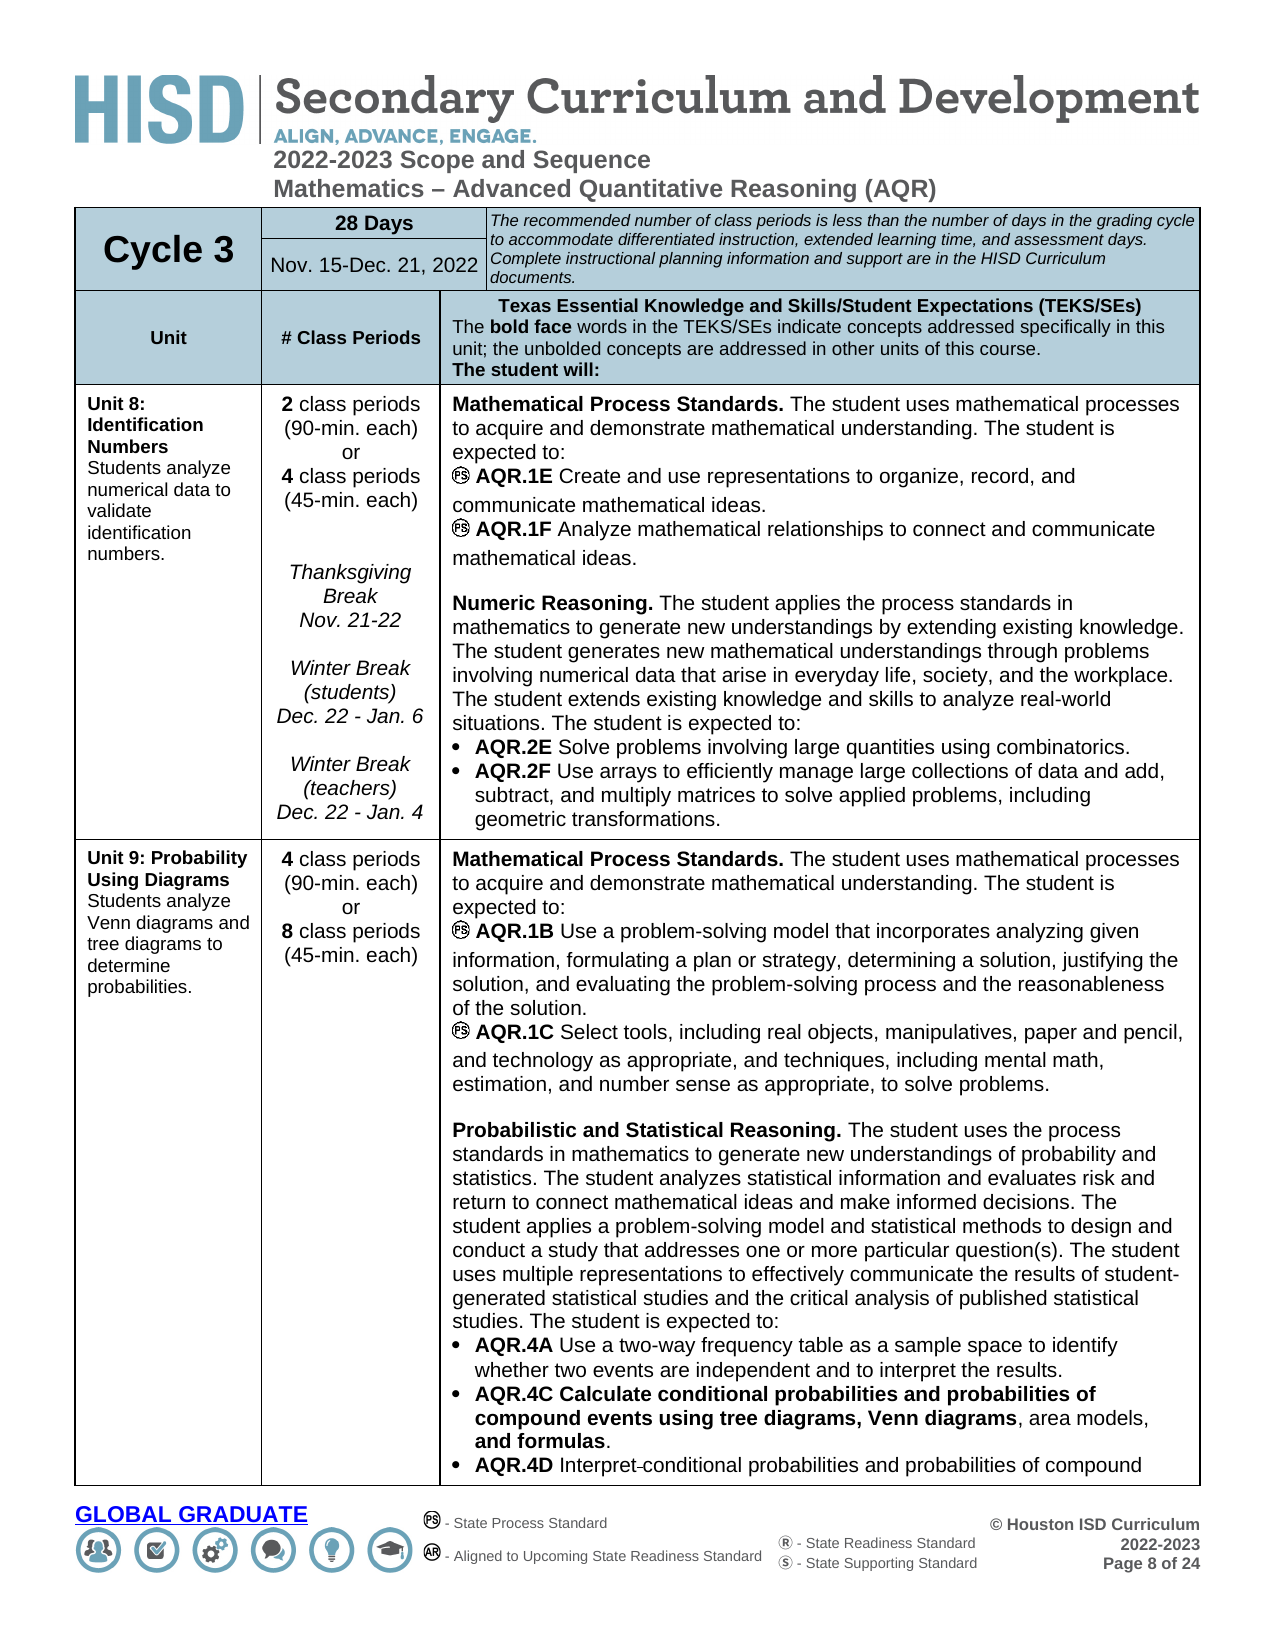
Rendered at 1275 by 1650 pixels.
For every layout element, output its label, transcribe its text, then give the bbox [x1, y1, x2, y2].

table_cell Unit 9: Probability Using Diagrams Students analyze Venn diagrams and tree diagrams to determine probabilities. [76, 840, 261, 1485]
picture [423, 1511, 441, 1529]
table_cell Unit [76, 291, 261, 384]
table_cell 4 class periods (90-min. each) or 8 class periods (45-min. each) [262, 840, 439, 1485]
table_cell Texas Essential Knowledge and Skills/Student Expectations (TEKS/SEs) The bold face words in the TEKS/SEs indicate concepts addressed specifically in this unit; the unbolded concepts are addressed in other units of this course. The student will: [441, 291, 1199, 384]
table_header The recommended number of class periods is less than the number of days in the grading cycle to accommodate differentiated instruction, extended learning time, and assessment days. Complete instructional planning information and support are in the HISD Curriculum documents. [487, 208, 1199, 290]
picture [452, 518, 470, 537]
table_cell Nov. 15-Dec. 21, 2022 [262, 239, 486, 290]
table_cell 2 class periods (90-min. each) or 4 class periods (45-min. each) Thanksgiving Break Nov. 21-22 Winter Break (students) Dec. 22 - Jan. 6 Winter Break (teachers) Dec. 22 - Jan. 4 [262, 385, 439, 838]
picture [452, 920, 470, 939]
picture [423, 1543, 441, 1561]
picture [75, 1527, 413, 1573]
table_cell Mathematical Process Standards. The student uses mathematical processes to acquire and demonstrate mathematical understanding. The student is expected to: AQR.1E Create and use representations to organize, record, and communicate mathematical ideas. AQR.1F Analyze mathematical relationships to connect and communicate mathematical ideas. Numeric Reasoning. The student applies the process standards in mathematics to generate new understandings by extending existing knowledge. The student generates new mathematical understandings through problems involving numerical data that arise in everyday life, society, and the workplace. The student extends existing knowledge and skills to analyze real-world situations. The student is expected to: AQR.2E Solve problems involving large quantities using combinatorics. AQR.2F Use arrays to efficiently manage large collections of data and add, subtract, and multiply matrices to solve applied problems, including geometric transformations. [441, 385, 1199, 838]
table_header 28 Days [262, 208, 486, 238]
table_cell Unit 8: Identification Numbers Students analyze numerical data to validate identification numbers. [76, 385, 261, 838]
table_cell # Class Periods [262, 291, 439, 384]
picture [452, 466, 470, 484]
picture [75, 75, 1199, 145]
picture [452, 1021, 470, 1039]
table_header Cycle 3 [76, 208, 261, 290]
